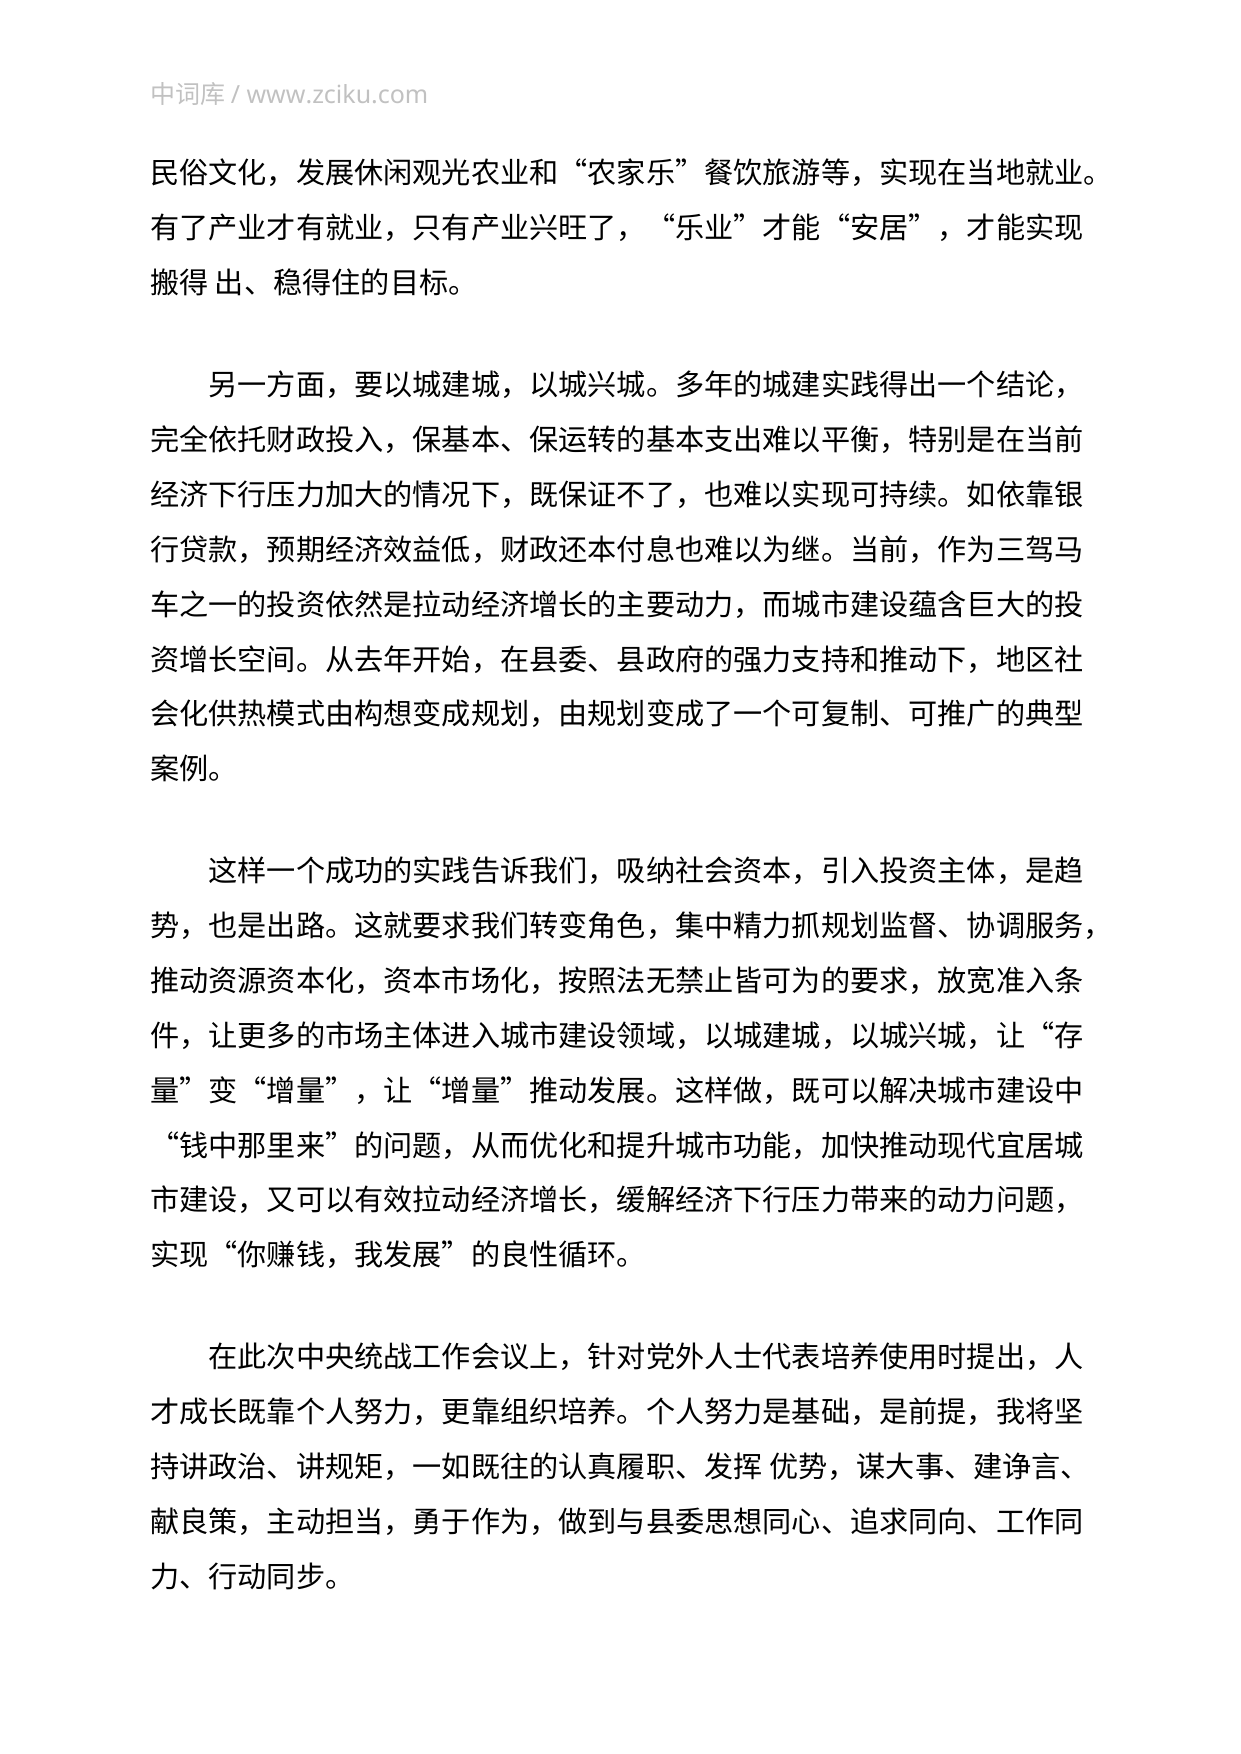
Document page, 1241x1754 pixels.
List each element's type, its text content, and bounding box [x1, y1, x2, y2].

text 这样一个成功的实践告诉我们，吸纳社会资本，引入投资主体，是趋势，也是出路。这就要求我们转变角色，集中精力抓规划监督、协调服务，推动资源资本化，资本市场化，按照法无禁止皆可为的要求，放宽准入条件，让更多的市场主体进入城市建设领域，以城建城，以城兴城，让“存量”变“增量”，让“增量”推动发展。这样做，既可以解决城市建设中“钱中那里来”的问题，从而优化和提升城市功能，加快推动现代宜居城市建设，又可以有效拉动经济增长，缓解经济下行压力带来的动力问题，实现“你赚钱，我发展”的良性循环。 [150, 848, 1090, 1274]
text 另一方面，要以城建城，以城兴城。多年的城建实践得出一个结论，完全依托财政投入，保基本、保运转的基本支出难以平衡，特别是在当前经济下行压力加大的情况下，既保证不了，也难以实现可持续。如依靠银行贷款，预期经济效益低，财政还本付息也难以为继。当前，作为三驾马车之一的投资依然是拉动经济增长的主要动力，而城市建设蕴含巨大的投资增长空间。从去年开始，在县委、县政府的强力支持和推动下，地区社会化供热模式由构想变成规划，由规划变成了一个可复制、可推广的典型案例。 [150, 362, 1090, 788]
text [150, 150, 1090, 302]
text 在此次中央统战工作会议上，针对党外人士代表培养使用时提出，人才成长既靠个人努力，更靠组织培养。个人努力是基础，是前提，我将坚持讲政治、讲规矩，一如既往的认真履职、发挥 优势，谋大事、建诤言、献良策，主动担当，勇于作为，做到与县委思想同心、追求同向、工作同力、行动同步。 [150, 1334, 1090, 1596]
